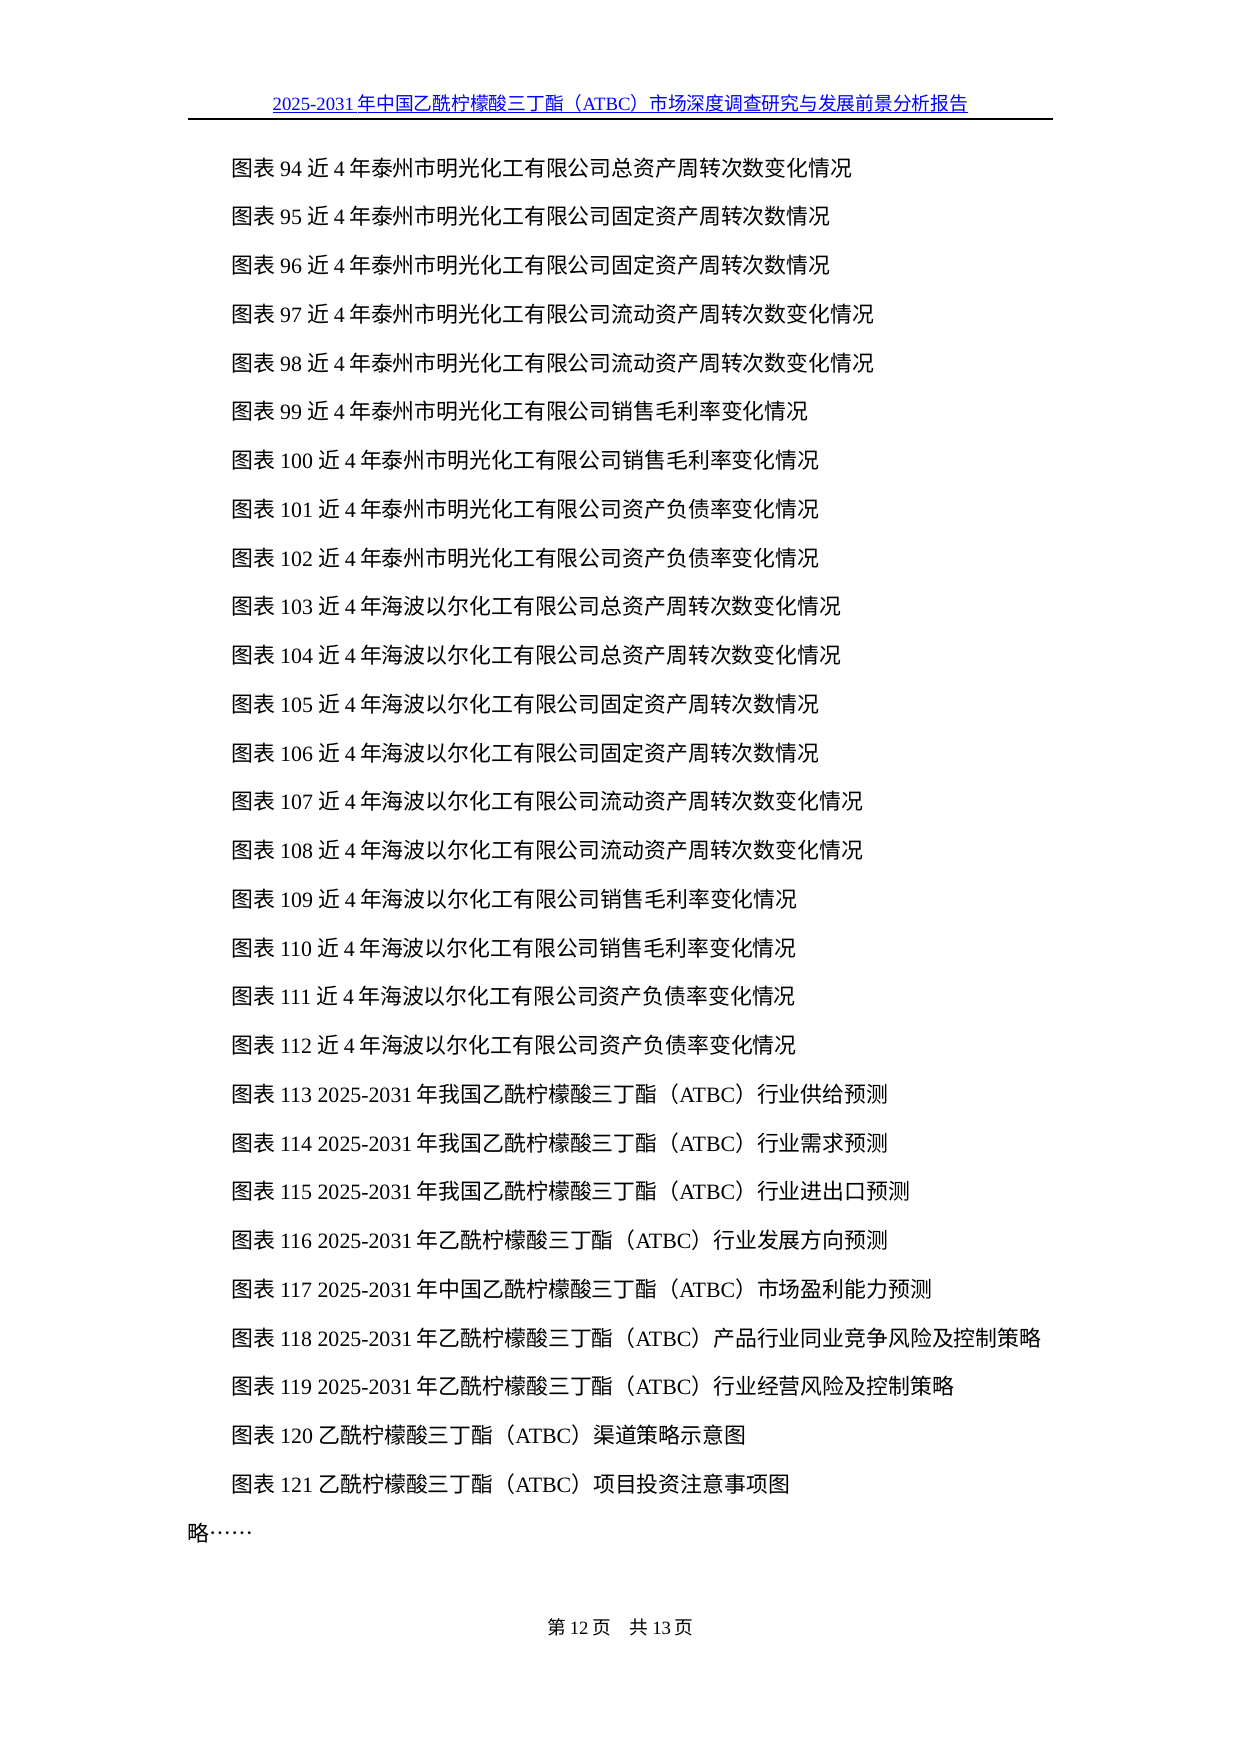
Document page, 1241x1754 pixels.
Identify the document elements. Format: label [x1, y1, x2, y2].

text [187, 150, 1053, 1548]
